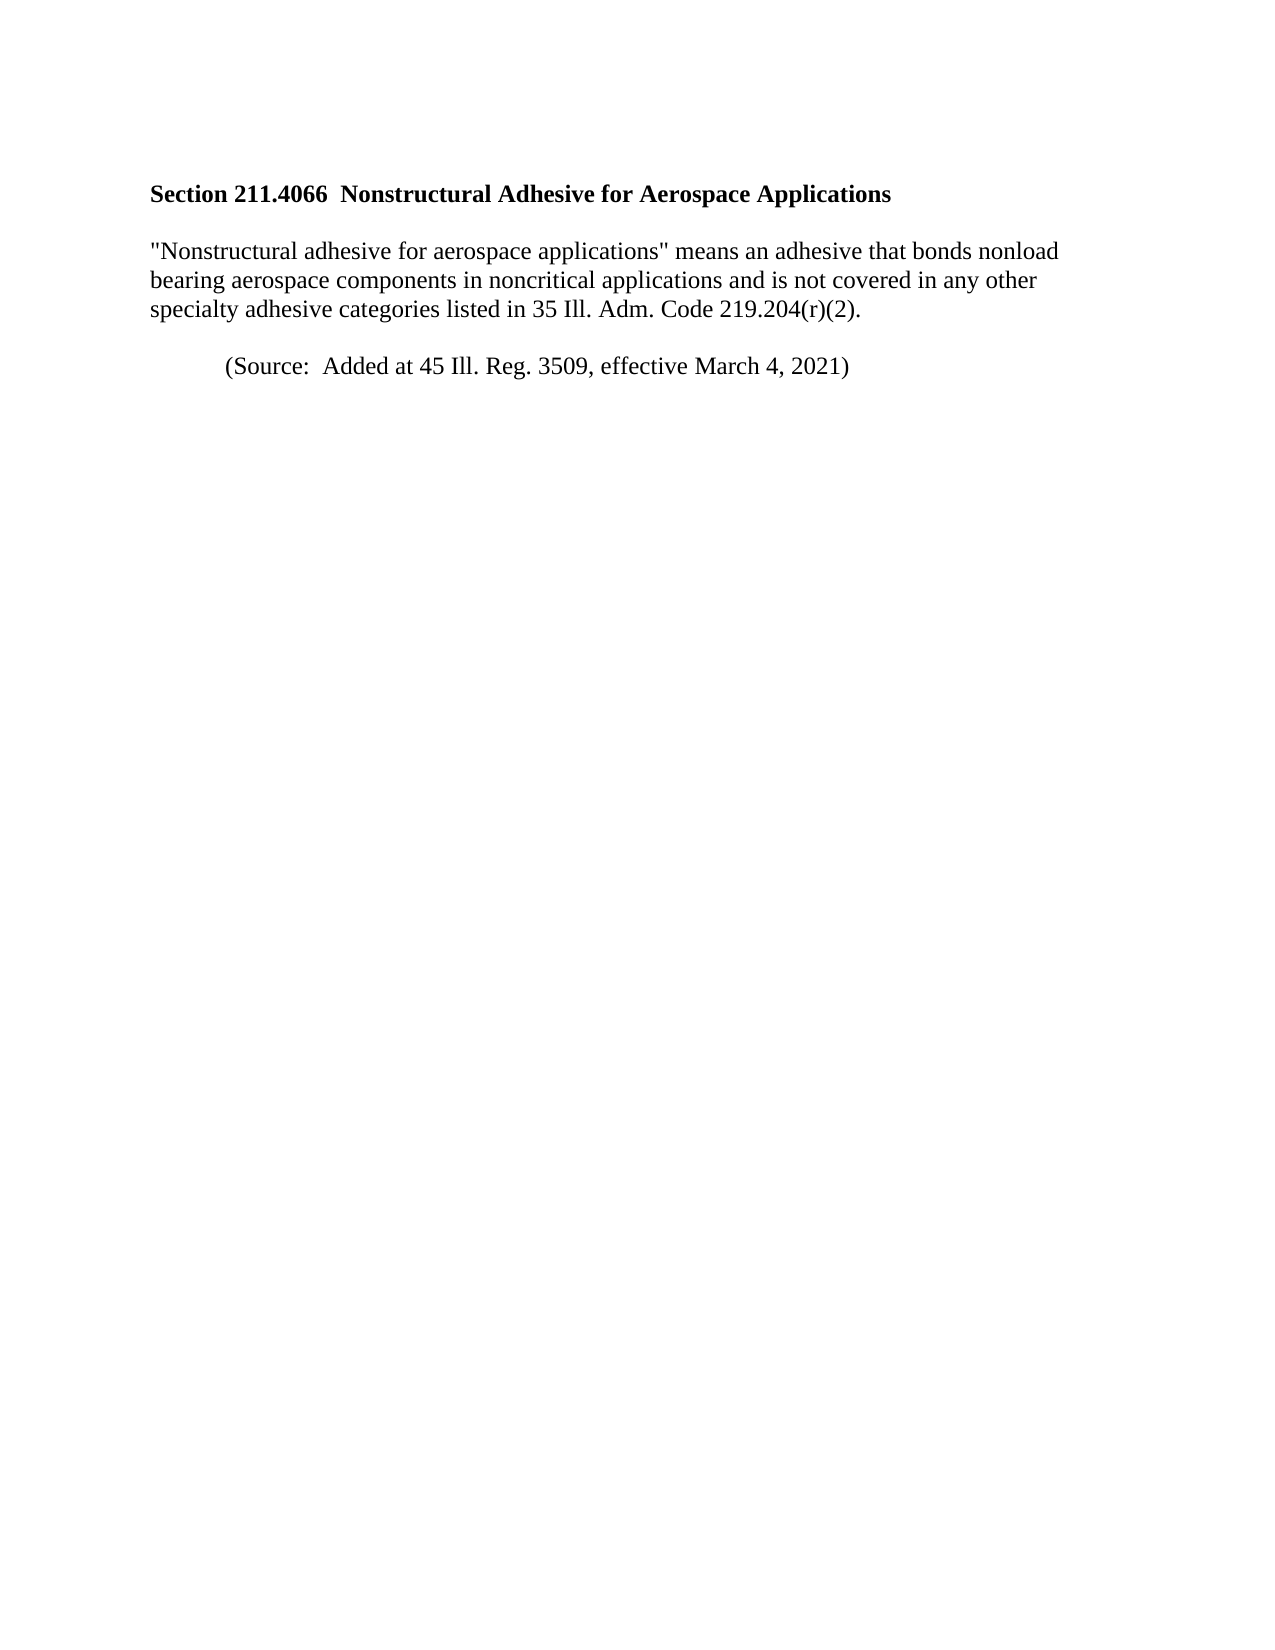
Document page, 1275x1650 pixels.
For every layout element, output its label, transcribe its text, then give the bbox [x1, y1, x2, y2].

text "Nonstructural adhesive for aerospace applications" means an adhesive that bonds nonload bearing aerospace components in noncritical applications and is not covered in any other specialty adhesive categories listed in 35 Ill. Adm. Code 219.204(r)(2). [150, 236, 1125, 322]
text Section 211.4066 Nonstructural Adhesive for Aerospace Applications [150, 179, 1125, 207]
text (Source: Added at 45 Ill. Reg. 3509, effective March 4, 2021) [150, 351, 1125, 380]
